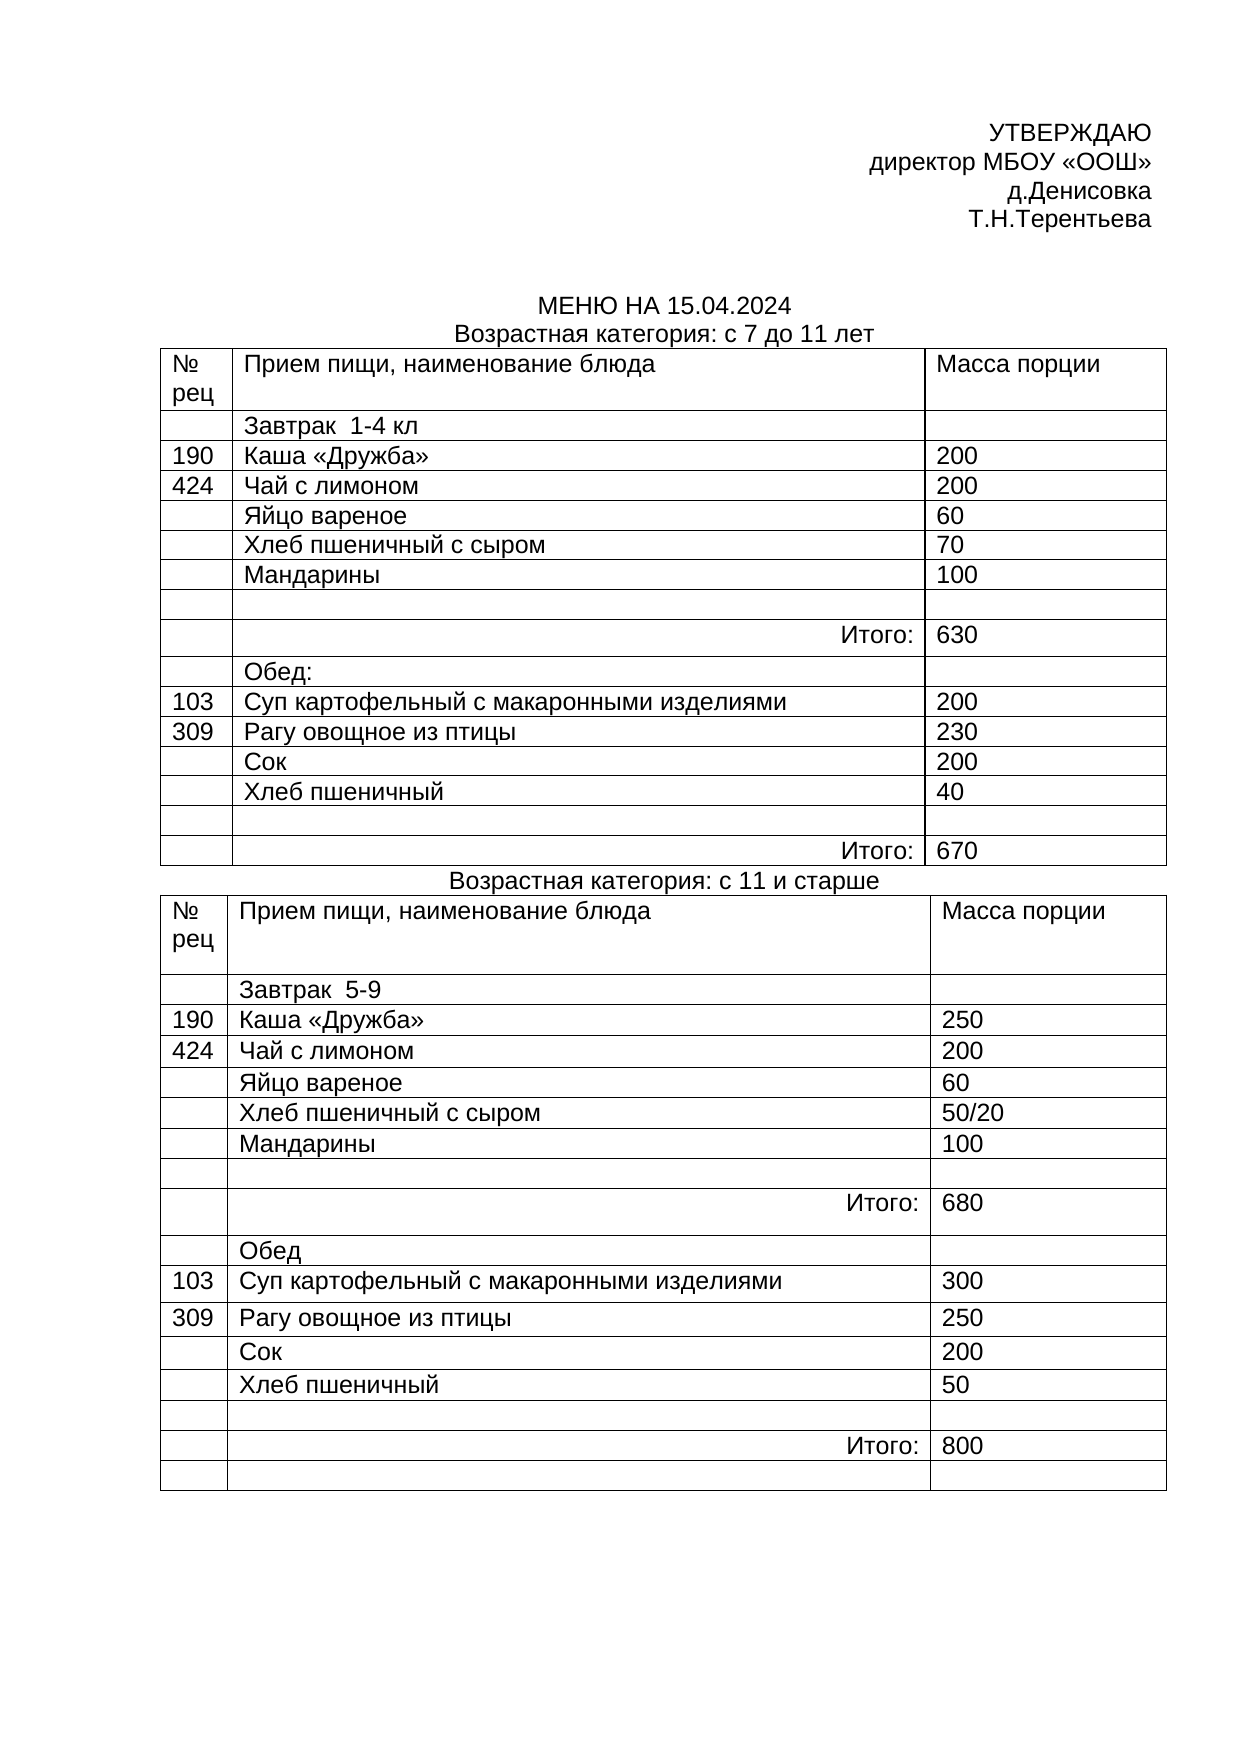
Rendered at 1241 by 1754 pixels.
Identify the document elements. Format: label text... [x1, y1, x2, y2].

table_cell Обед [228, 1236, 930, 1265]
table_cell [926, 590, 1166, 619]
table_cell Завтрак 5-9 [228, 975, 930, 1003]
table_cell [228, 1401, 930, 1430]
table_cell 309 [161, 717, 232, 746]
table_cell 680 [931, 1189, 1166, 1235]
table_cell [161, 531, 232, 559]
table_cell Хлеб пшеничный с сыром [233, 531, 924, 559]
table_header Прием пищи, наименование блюда [233, 349, 924, 410]
table_cell 190 [161, 1005, 227, 1035]
table_cell [161, 657, 232, 686]
table_cell 300 [931, 1266, 1166, 1302]
table_cell Обед: [233, 657, 924, 686]
table_header Масса порции [926, 349, 1166, 410]
table_header Масса порции [931, 896, 1166, 974]
table_cell Сок [233, 747, 924, 775]
table_cell [931, 975, 1166, 1003]
table_cell Чай с лимоном [233, 471, 924, 500]
table_cell [161, 1189, 227, 1235]
table_cell 60 [931, 1068, 1166, 1097]
table_cell [931, 1159, 1166, 1187]
table_cell 200 [931, 1036, 1166, 1067]
table_cell Яйцо вареное [233, 501, 924, 529]
table_cell [161, 1337, 227, 1369]
table_cell 200 [931, 1337, 1166, 1369]
text Возрастная категория: с 7 до 11 лет [177, 319, 1152, 348]
table_cell 250 [931, 1303, 1166, 1336]
text директор МБОУ «ООШ» [177, 147, 1152, 176]
table_cell [161, 1129, 227, 1158]
table_cell [161, 747, 232, 775]
table_header Прием пищи, наименование блюда [228, 896, 930, 974]
text д.Денисовка [177, 176, 1152, 204]
table_cell 200 [926, 471, 1166, 500]
table_cell Хлеб пшеничный [228, 1370, 930, 1400]
table_cell [926, 806, 1166, 835]
table_cell Итого: [233, 620, 924, 656]
table_cell Итого: [228, 1431, 930, 1460]
table_header № рец [161, 896, 227, 974]
table_cell [233, 590, 924, 619]
table_cell 630 [926, 620, 1166, 656]
table_cell Суп картофельный с макаронными изделиями [233, 687, 924, 716]
table_cell [161, 1098, 227, 1128]
table_cell 100 [926, 560, 1166, 589]
table_cell Мандарины [233, 560, 924, 589]
table_cell [161, 776, 232, 805]
table_cell [161, 1159, 227, 1187]
table_cell [228, 1159, 930, 1187]
text УТВЕРЖДАЮ [177, 118, 1152, 147]
table_cell 60 [926, 501, 1166, 529]
table_cell 670 [926, 836, 1166, 865]
table_cell 50 [931, 1370, 1166, 1400]
table_cell 200 [926, 747, 1166, 775]
table_cell Каша «Дружба» [233, 441, 924, 470]
table_cell [161, 836, 232, 865]
table_cell Хлеб пшеничный с сыром [228, 1098, 930, 1128]
table_cell Итого: [233, 836, 924, 865]
table_cell Чай с лимоном [228, 1036, 930, 1067]
table_cell [161, 1068, 227, 1097]
table_cell [161, 620, 232, 656]
table_cell Суп картофельный с макаронными изделиями [228, 1266, 930, 1302]
table_cell [161, 1431, 227, 1460]
table_cell 424 [161, 471, 232, 500]
table_cell [931, 1461, 1166, 1489]
table_cell 250 [931, 1005, 1166, 1035]
table_cell 424 [161, 1036, 227, 1067]
table_cell 309 [161, 1303, 227, 1336]
table_cell 190 [161, 441, 232, 470]
table_cell [161, 1401, 227, 1430]
table_cell [931, 1401, 1166, 1430]
table_cell [161, 501, 232, 529]
table_cell Мандарины [228, 1129, 930, 1158]
text МЕНЮ НА 15.04.2024 [177, 291, 1152, 319]
table_header № рец [161, 349, 232, 410]
table_cell 200 [926, 687, 1166, 716]
table_cell 50/20 [931, 1098, 1166, 1128]
table_cell [233, 806, 924, 835]
table_cell Каша «Дружба» [228, 1005, 930, 1035]
table_cell 40 [926, 776, 1166, 805]
table_cell Яйцо вареное [228, 1068, 930, 1097]
table_cell [161, 1370, 227, 1400]
table_cell 200 [926, 441, 1166, 470]
table_cell [228, 1461, 930, 1489]
table_cell Хлеб пшеничный [233, 776, 924, 805]
table_cell 70 [926, 531, 1166, 559]
table_cell [161, 1236, 227, 1265]
table_cell [161, 590, 232, 619]
table_cell Рагу овощное из птицы [228, 1303, 930, 1336]
table_cell Итого: [228, 1189, 930, 1235]
table_cell [161, 975, 227, 1003]
table_cell [161, 1461, 227, 1489]
table_cell 800 [931, 1431, 1166, 1460]
table_cell Рагу овощное из птицы [233, 717, 924, 746]
text Возрастная категория: с 11 и старше [177, 866, 1152, 894]
table_cell [926, 411, 1166, 440]
table_cell 103 [161, 687, 232, 716]
table_cell [926, 657, 1166, 686]
table_cell Завтрак 1-4 кл [233, 411, 924, 440]
table_cell Сок [228, 1337, 930, 1369]
table_cell [931, 1236, 1166, 1265]
text Т.Н.Терентьева [177, 204, 1152, 233]
table_cell 230 [926, 717, 1166, 746]
table_cell [161, 560, 232, 589]
table_cell 100 [931, 1129, 1166, 1158]
table_cell 103 [161, 1266, 227, 1302]
table_cell [161, 411, 232, 440]
table_cell [161, 806, 232, 835]
